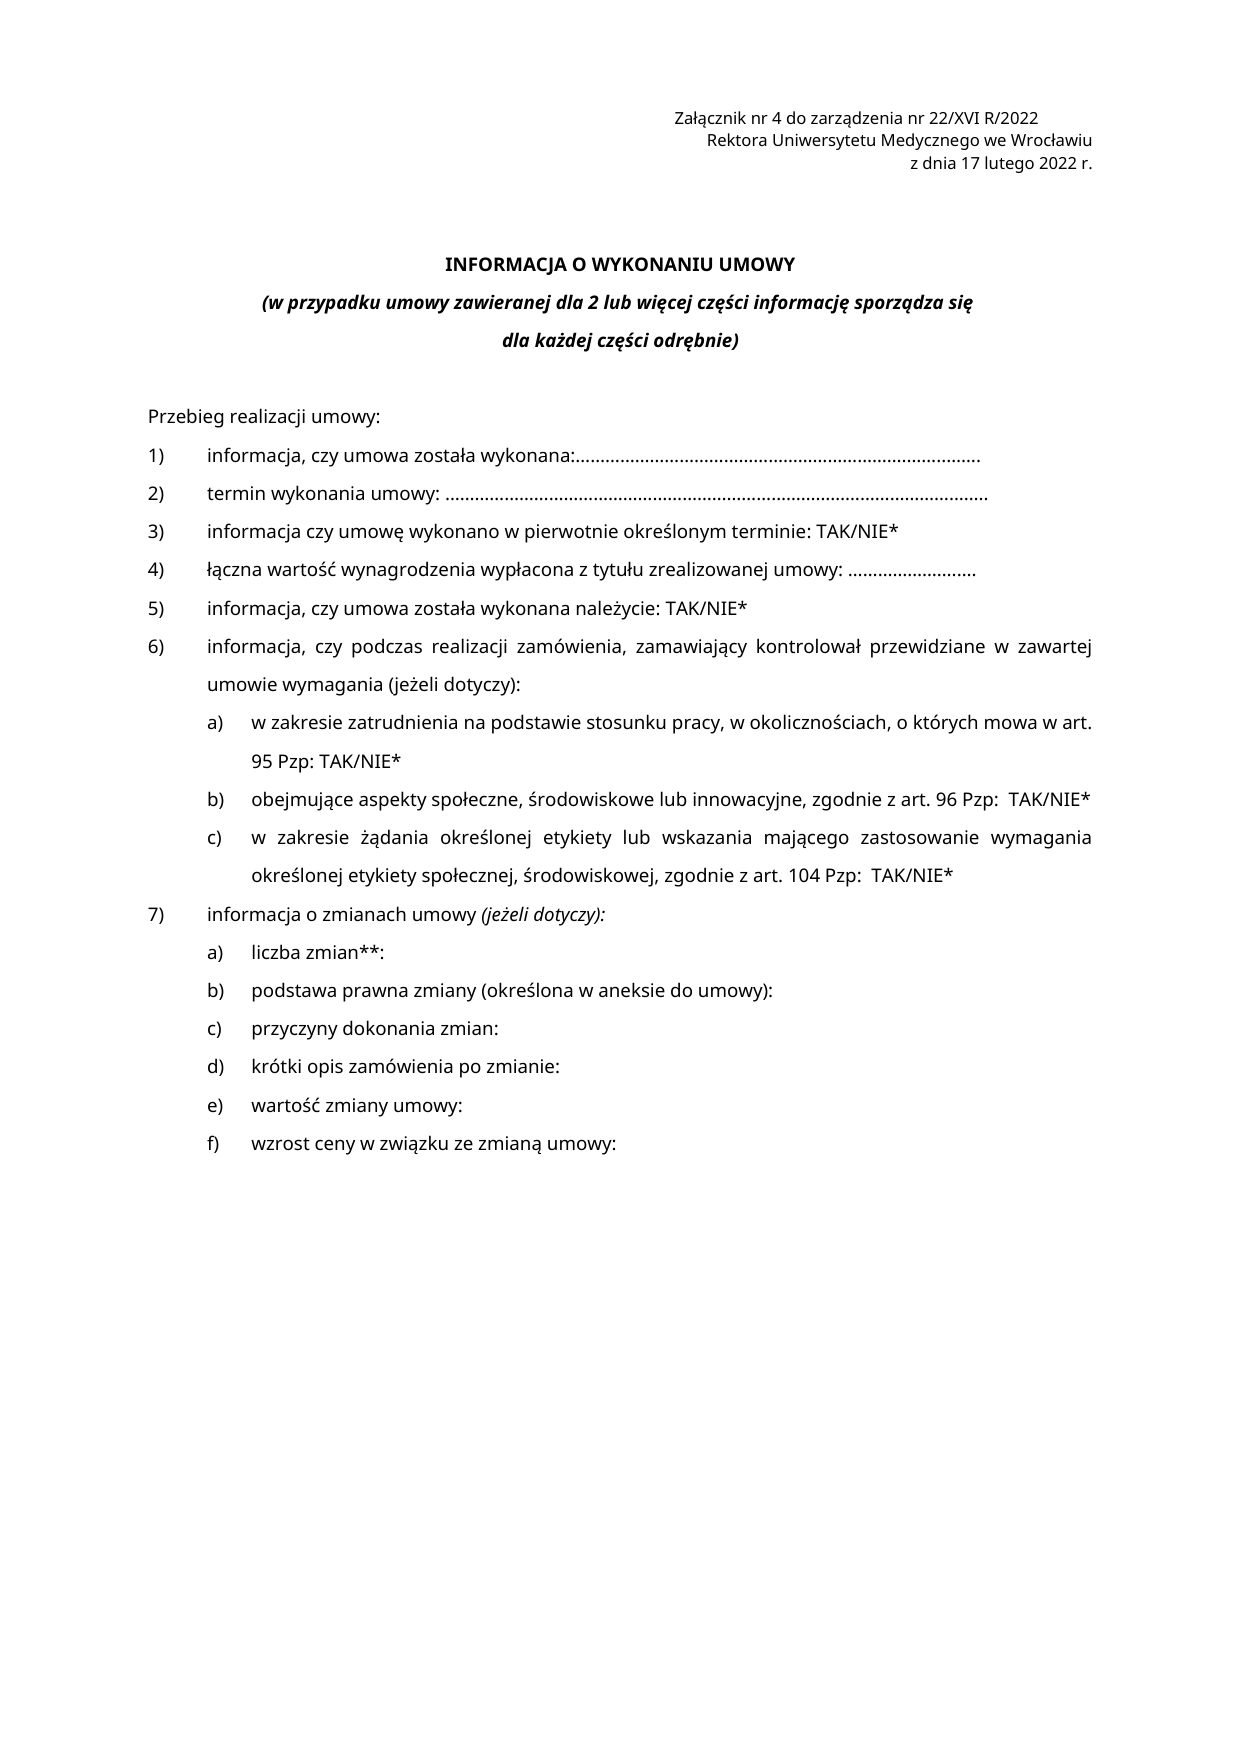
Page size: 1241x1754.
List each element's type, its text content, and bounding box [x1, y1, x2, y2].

list informacja, czy umowa została wykonana należycie: TAK/NIE* [148, 595, 1093, 621]
list wzrost ceny w związku ze zmianą umowy: [207, 1130, 1093, 1156]
text Rektora Uniwersytetu Medycznego we Wrocławiu [620, 129, 1093, 152]
text z dnia 17 lutego 2022 r. [620, 152, 1093, 174]
list informacja o zmianach umowy (jeżeli dotyczy): [148, 901, 1093, 926]
text Załącznik nr 4 do zarządzenia nr 22/XVI R/2022 [620, 106, 1093, 129]
list wartość zmiany umowy: [207, 1092, 1093, 1117]
list w zakresie zatrudnienia na podstawie stosunku pracy, w okolicznościach, o których mowa w art. 95 Pzp: TAK/NIE* [207, 710, 1093, 773]
text INFORMACJA O WYKONANIU UMOWY [148, 251, 1093, 276]
list łączna wartość wynagrodzenia wypłacona z tytułu zrealizowanej umowy: ………………….…. [148, 557, 1093, 582]
list w zakresie żądania określonej etykiety lub wskazania mającego zastosowanie wymagania określonej etykiety społecznej, środowiskowej, zgodnie z art. 104 Pzp: TAK/NIE* [207, 824, 1093, 888]
text Przebieg realizacji umowy: [148, 404, 1093, 429]
list liczba zmian**: [207, 939, 1093, 964]
list termin wykonania umowy: ……………………………………………………………………………………………….. [148, 480, 1093, 506]
list informacja, czy umowa została wykonana:………………………………………………………….……..……. [148, 442, 1093, 468]
list informacja czy umowę wykonano w pierwotnie określonym terminie: TAK/NIE* [148, 518, 1093, 544]
list informacja, czy podczas realizacji zamówienia, zamawiający kontrolował przewidziane w zawartej umowie wymagania (jeżeli dotyczy): [148, 633, 1093, 697]
list obejmujące aspekty społeczne, środowiskowe lub innowacyjne, zgodnie z art. 96 Pzp: TAK/NIE* [207, 786, 1093, 812]
text (w przypadku umowy zawieranej dla 2 lub więcej części informację sporządza się dla każdej części odrębnie) [148, 289, 1093, 353]
list podstawa prawna zmiany (określona w aneksie do umowy): [207, 977, 1093, 1003]
list przyczyny dokonania zmian: [207, 1016, 1093, 1041]
list krótki opis zamówienia po zmianie: [207, 1054, 1093, 1079]
